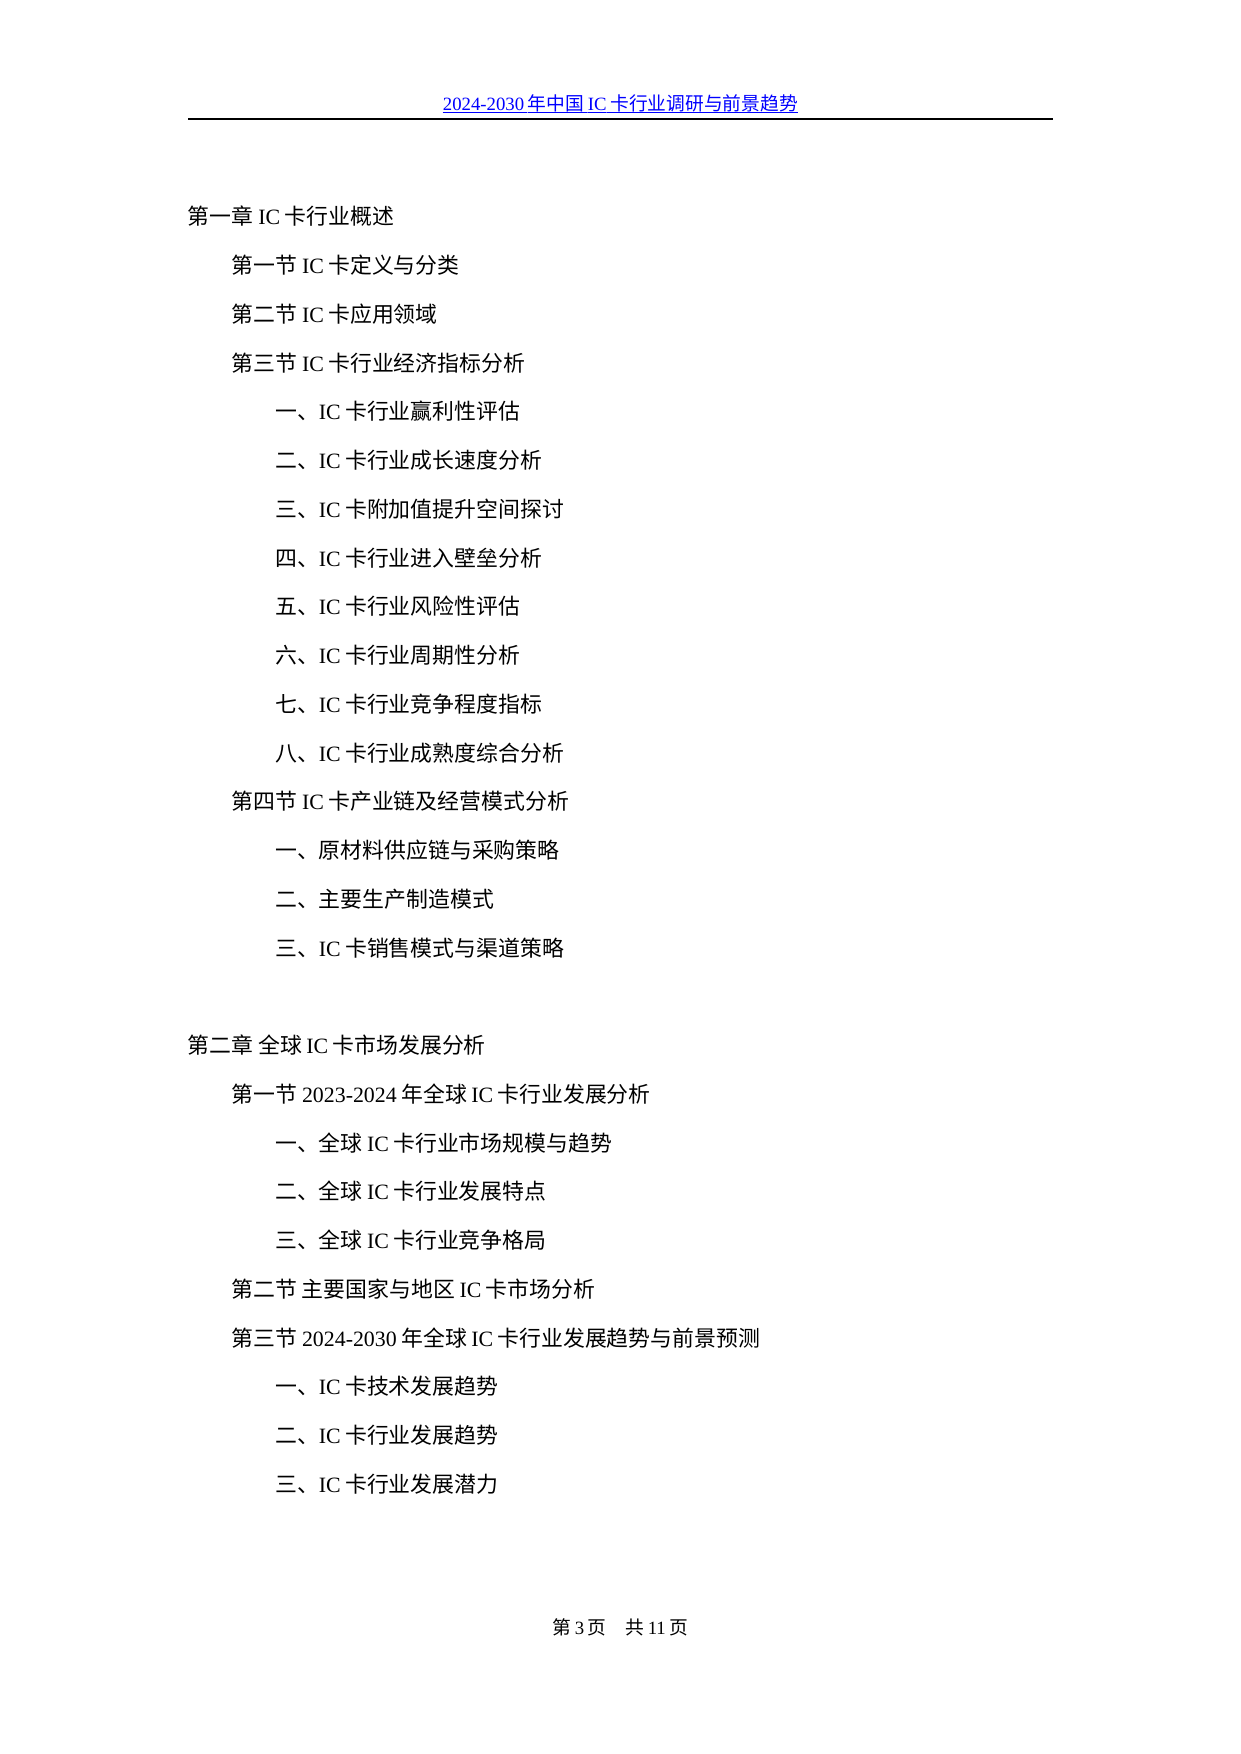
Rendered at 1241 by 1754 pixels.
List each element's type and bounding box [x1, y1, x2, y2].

text [187, 150, 1053, 1499]
